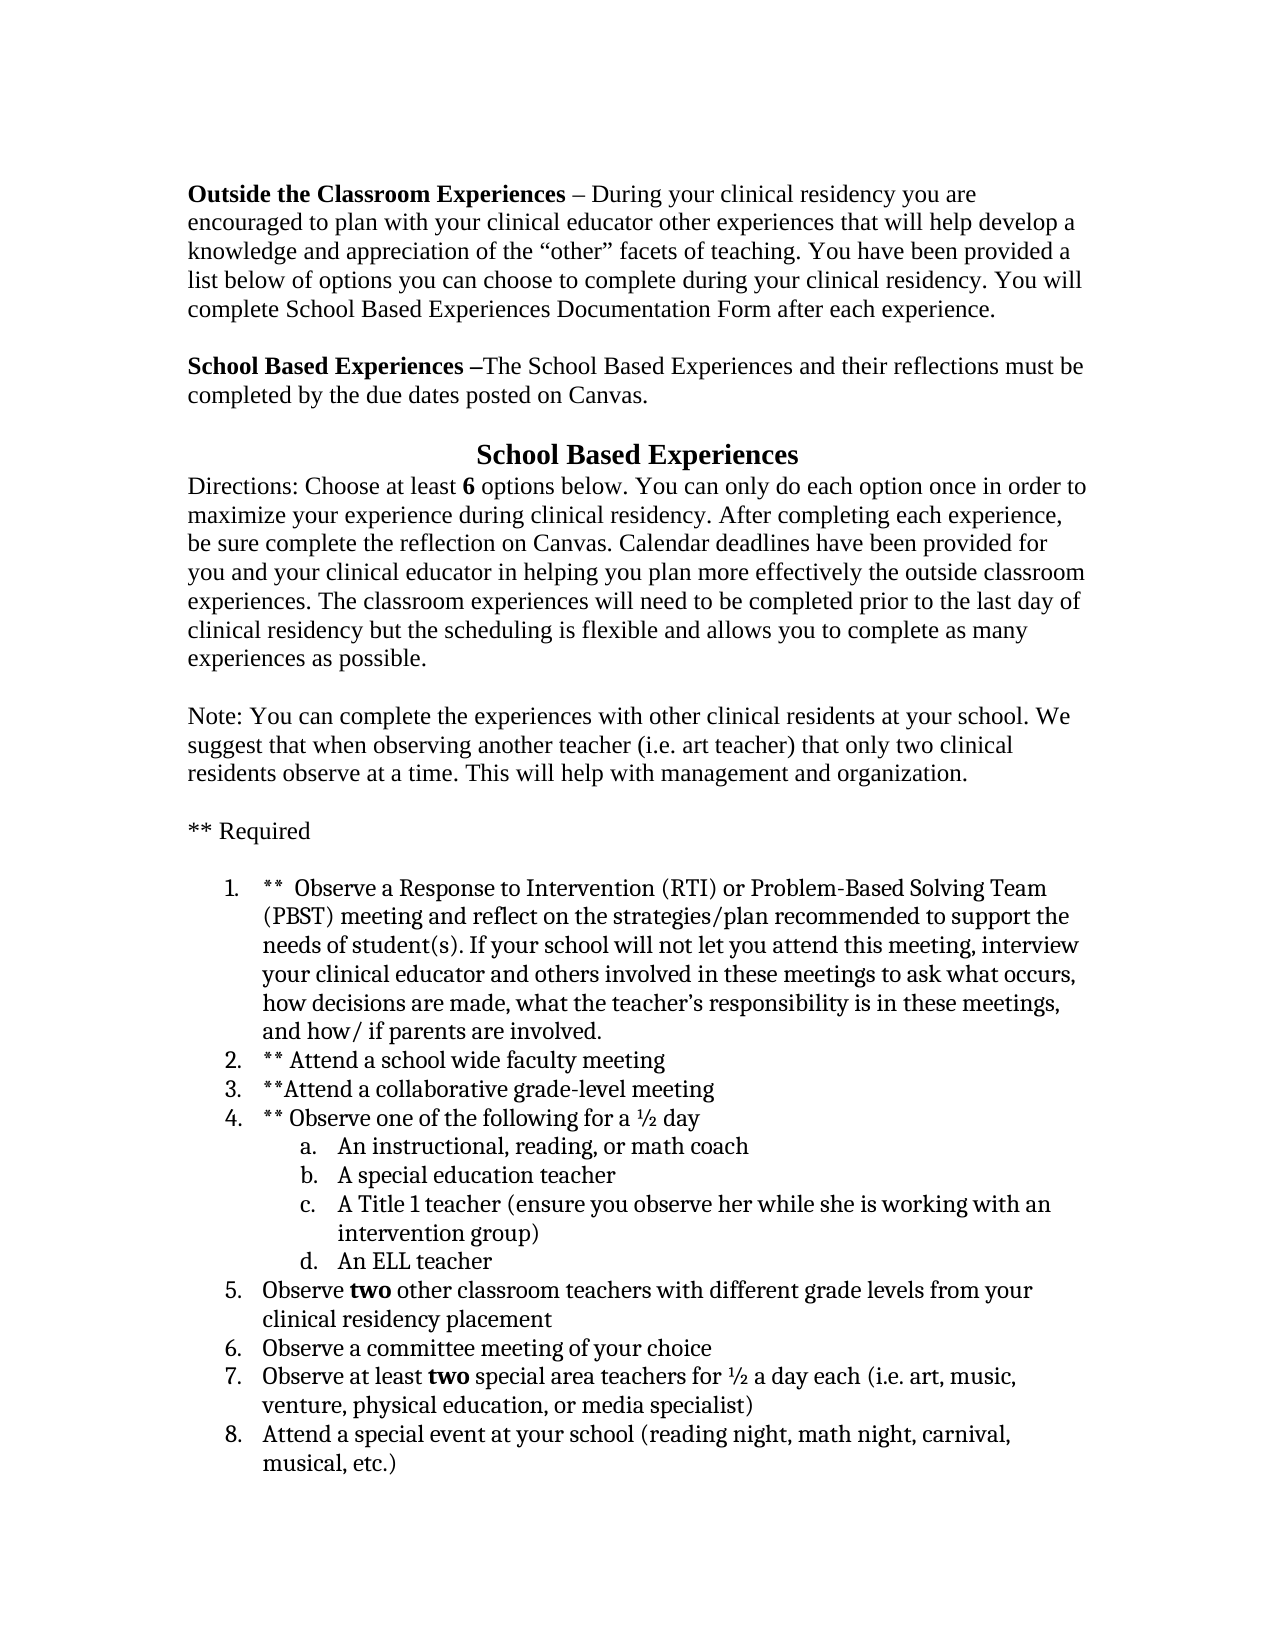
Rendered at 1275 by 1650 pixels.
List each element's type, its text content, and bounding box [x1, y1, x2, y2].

list A Title 1 teacher (ensure you observe her while she is working with an intervention group) [300, 1190, 1087, 1247]
list **Attend a collaborative grade-level meeting [225, 1075, 1087, 1103]
text Directions: Choose at least 6 options below. You can only do each option once in order to maximize your experience during clinical residency. After completing each experience, be sure complete the reflection on Canvas. Calendar deadlines have been provided for you and your clinical educator in helping you plan more effectively the outside classroom experiences. The classroom experiences will need to be completed prior to the last day of clinical residency but the scheduling is flexible and allows you to complete as many experiences as possible. [187, 471, 1087, 672]
list A special education teacher [300, 1161, 1087, 1190]
text Note: You can complete the experiences with other clinical residents at your school. We suggest that when observing another teacher (i.e. art teacher) that only two clinical residents observe at a time. This will help with management and organization. [187, 701, 1087, 787]
text ** Required [187, 816, 1087, 845]
list An instructional, reading, or math coach [300, 1132, 1087, 1161]
list Observe two other classroom teachers with different grade levels from your clinical residency placement [225, 1276, 1087, 1333]
list Observe at least two special area teachers for ½ a day each (i.e. art, music, venture, physical education, or media specialist) [225, 1362, 1087, 1420]
list Attend a special event at your school (reading night, math night, carnival, musical, etc.) [225, 1420, 1087, 1477]
list Observe a committee meeting of your choice [225, 1333, 1087, 1362]
list ** Observe one of the following for a ½ day [225, 1103, 1087, 1132]
list An ELL teacher [300, 1247, 1087, 1276]
text School Based Experiences –The School Based Experiences and their reflections must be completed by the due dates posted on Canvas. [187, 351, 1087, 409]
text School Based Experiences [187, 437, 1087, 471]
text Outside the Classroom Experiences – During your clinical residency you are encouraged to plan with your clinical educator other experiences that will help develop a knowledge and appreciation of the “other” facets of teaching. You have been provided a list below of options you can choose to complete during your clinical residency. You will complete School Based Experiences Documentation Form after each experience. [187, 179, 1087, 322]
list ** Observe a Response to Intervention (RTI) or Problem-Based Solving Team (PBST) meeting and reflect on the strategies/plan recommended to support the needs of student(s). If your school will not let you attend this meeting, interview your clinical educator and others involved in these meetings to ask what occurs, how decisions are made, what the teacher’s responsibility is in these meetings, and how/ if parents are involved. [225, 873, 1087, 1046]
list ** Attend a school wide faculty meeting [225, 1046, 1087, 1075]
